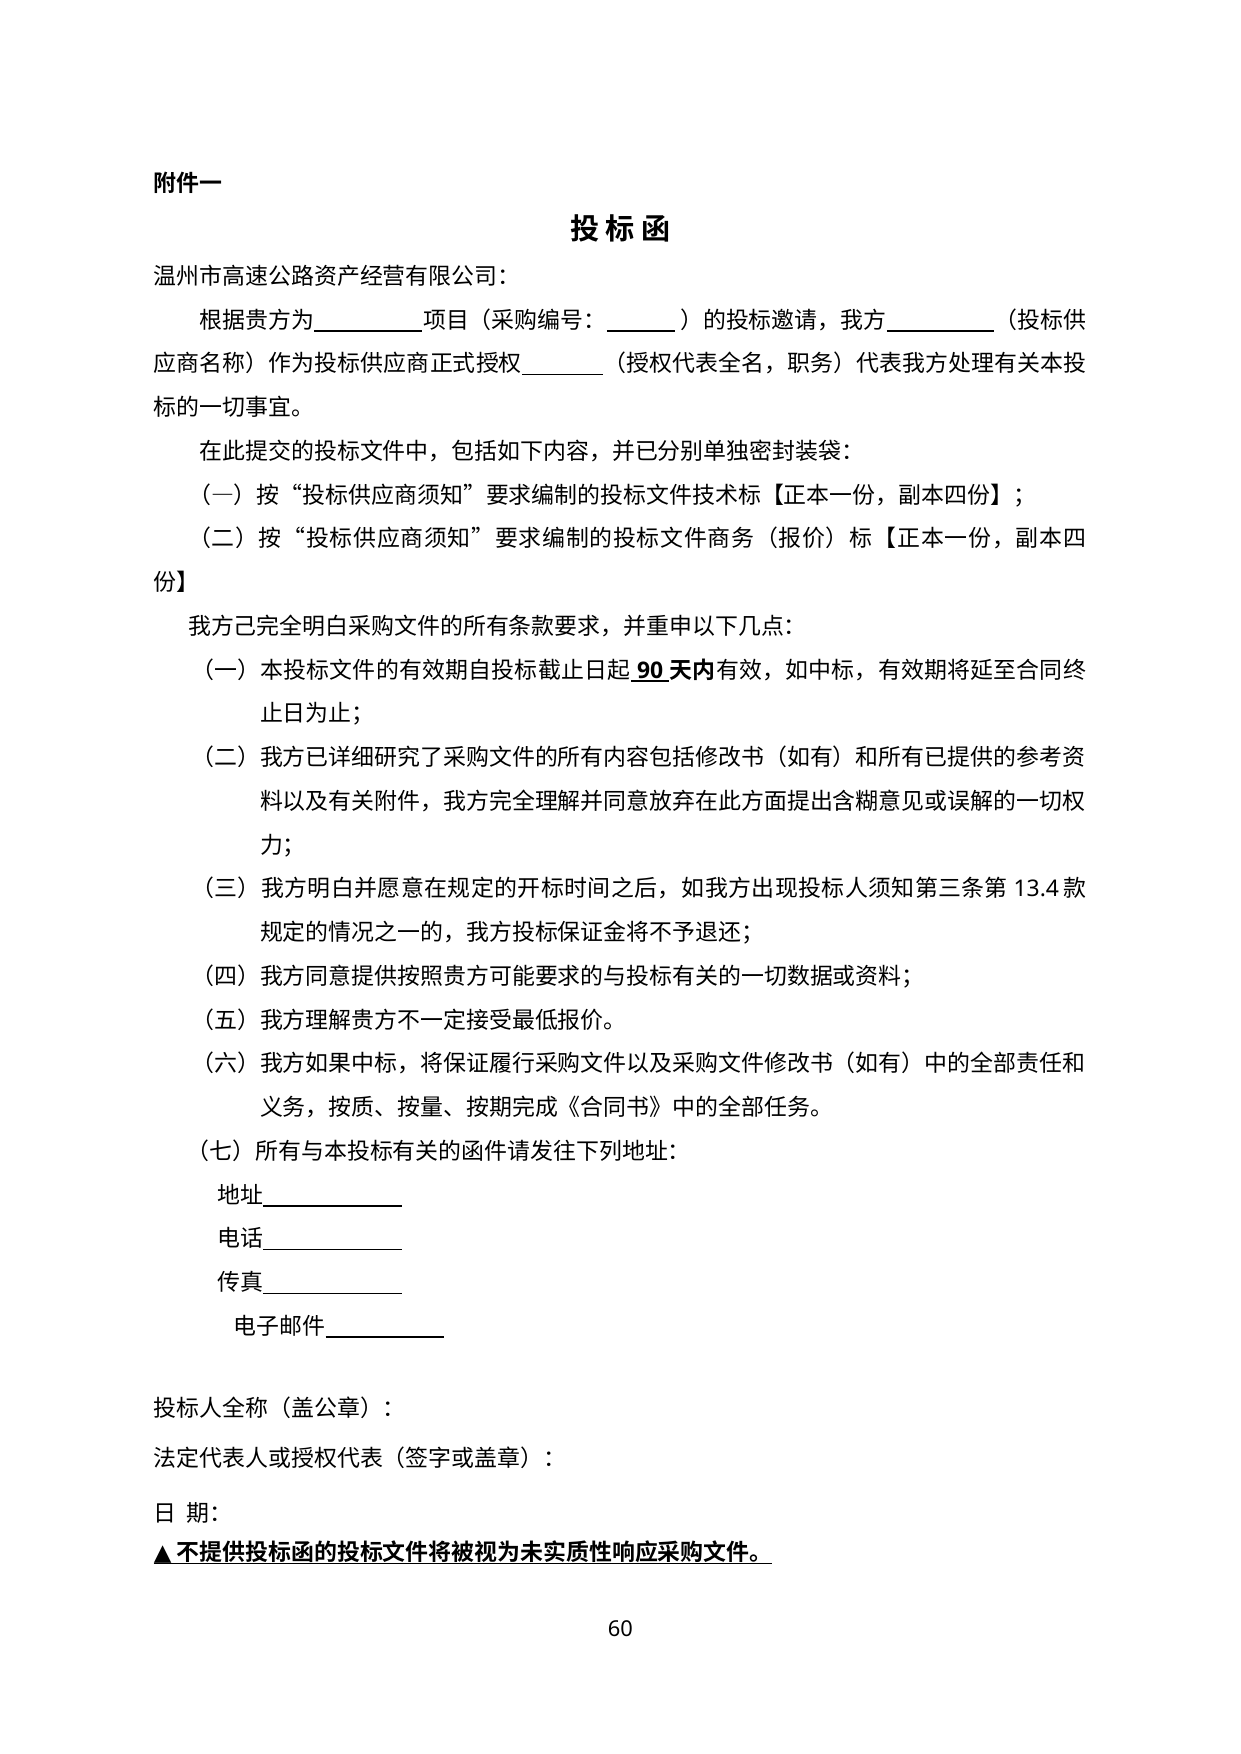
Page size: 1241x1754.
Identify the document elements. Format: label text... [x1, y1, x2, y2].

text （一）本投标文件的有效期自投标截止日起 90 天内有效，如中标，有效期将延至合同终止日为止； [191, 643, 1087, 731]
text 电子邮件 [153, 1299, 1087, 1343]
text （—）按“投标供应商须知”要求编制的投标文件技术标【正本一份，副本四份】； [153, 468, 1087, 512]
text 日 期： [153, 1489, 1087, 1529]
text （二）按“投标供应商须知”要求编制的投标文件商务（报价）标【正本一份，副本四份】 [153, 512, 1087, 599]
text （四）我方同意提供按照贵方可能要求的与投标有关的一切数据或资料； [191, 949, 1087, 993]
text 温州市高速公路资产经营有限公司： [153, 249, 1087, 293]
text 投标人全称（盖公章）： [153, 1390, 1087, 1423]
text （七）所有与本投标有关的函件请发往下列地址： [186, 1124, 1087, 1168]
text （三）我方明白并愿意在规定的开标时间之后，如我方出现投标人须知第三条第13.4款规定的情况之一的，我方投标保证金将不予退还； [191, 862, 1087, 949]
text 附件一 [153, 153, 1087, 201]
text 传真 [153, 1256, 1087, 1299]
text 地址 [153, 1168, 1087, 1212]
text 法定代表人或授权代表（签字或盖章）： [153, 1440, 1087, 1473]
text 根据贵方为 项目（采购编号： ）的投标邀请，我方 （投标供应商名称）作为投标供应商正式授权 （授权代表全名，职务）代表我方处理有关本投标的一切事宜。 [153, 293, 1087, 424]
text 我方己完全明白采购文件的所有条款要求，并重申以下几点： [153, 599, 1087, 643]
text 在此提交的投标文件中，包括如下内容，并已分别单独密封装袋： [153, 424, 1087, 468]
text 电话 [153, 1212, 1087, 1256]
text （五）我方理解贵方不一定接受最低报价。 [191, 993, 1087, 1037]
text ▲不提供投标函的投标文件将被视为未实质性响应采购文件。 [153, 1529, 1087, 1569]
text 投 标 函 [153, 201, 1087, 249]
text （六）我方如果中标，将保证履行采购文件以及采购文件修改书（如有）中的全部责任和义务，按质、按量、按期完成《合同书》中的全部任务。 [191, 1037, 1087, 1124]
text （二）我方已详细研究了采购文件的所有内容包括修改书（如有）和所有已提供的参考资料以及有关附件，我方完全理解并同意放弃在此方面提出含糊意见或误解的一切权力； [191, 731, 1087, 862]
